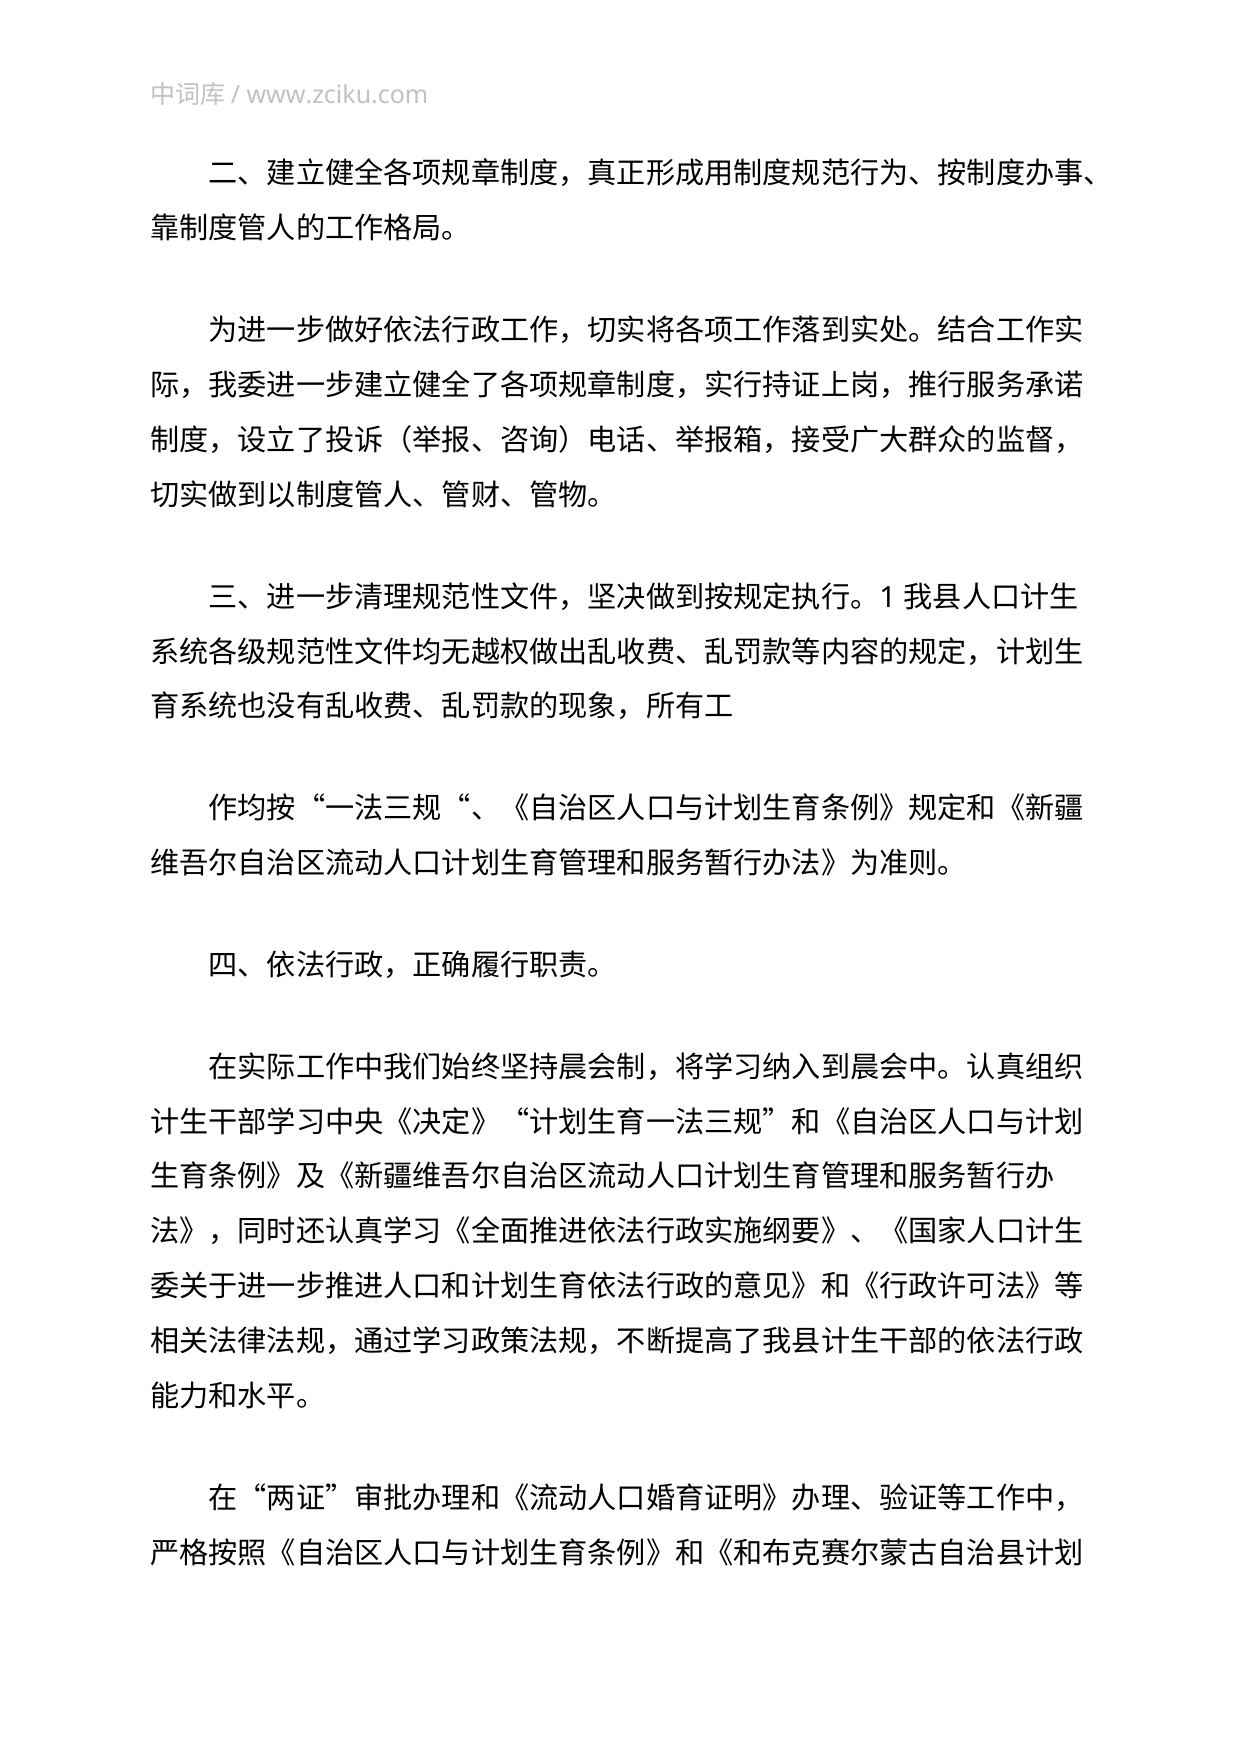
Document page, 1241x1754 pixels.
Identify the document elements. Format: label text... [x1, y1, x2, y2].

text 为进一步做好依法行政工作，切实将各项工作落到实处。结合工作实际，我委进一步建立健全了各项规章制度，实行持证上岗，推行服务承诺制度，设立了投诉（举报、咨询）电话、举报箱，接受广大群众的监督，切实做到以制度管人、管财、管物。 [150, 307, 1090, 514]
text 在实际工作中我们始终坚持晨会制，将学习纳入到晨会中。认真组织计生干部学习中央《决定》“计划生育一法三规”和《自治区人口与计划生育条例》及《新疆维吾尔自治区流动人口计划生育管理和服务暂行办法》，同时还认真学习《全面推进依法行政实施纲要》、《国家人口计生委关于进一步推进人口和计划生育依法行政的意见》和《行政许可法》等相关法律法规，通过学习政策法规，不断提高了我县计生干部的依法行政能力和水平。 [150, 1043, 1090, 1415]
text 二、建立健全各项规章制度，真正形成用制度规范行为、按制度办事、靠制度管人的工作格局。 [150, 150, 1090, 247]
text 三、进一步清理规范性文件，坚决做到按规定执行。1 我县人口计生系统各级规范性文件均无越权做出乱收费、乱罚款等内容的规定，计划生育系统也没有乱收费、乱罚款的现象，所有工 [150, 573, 1090, 725]
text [150, 1474, 1090, 1572]
text 四、依法行政，正确履行职责。 [150, 941, 1090, 984]
text 作均按“一法三规“、《自治区人口与计划生育条例》规定和《新疆维吾尔自治区流动人口计划生育管理和服务暂行办法》为准则。 [150, 785, 1090, 882]
